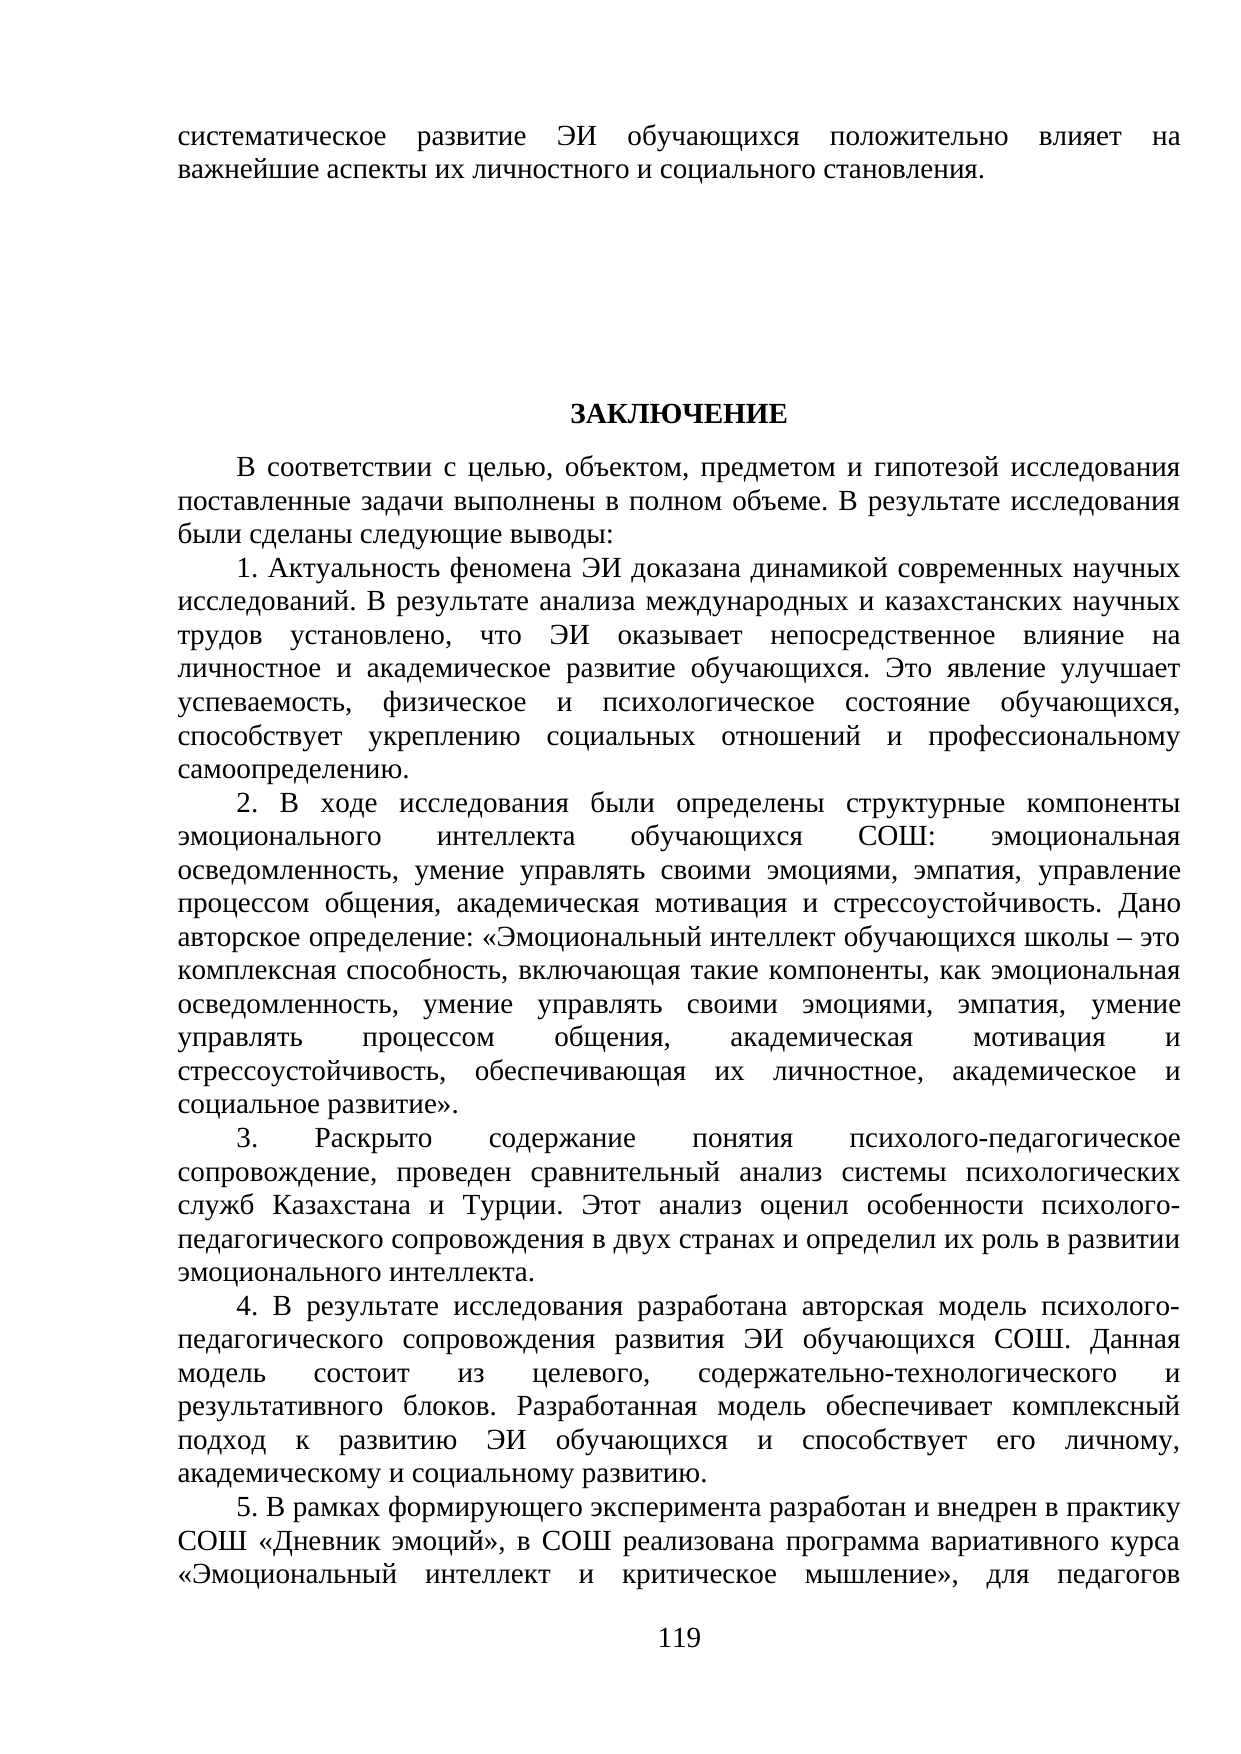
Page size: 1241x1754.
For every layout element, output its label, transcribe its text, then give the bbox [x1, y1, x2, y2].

text В соответствии с целью, объектом, предметом и гипотезой исследования поставленные задачи выполнены в полном объеме. В результате исследования были сделаны следующие выводы: [177, 449, 1181, 550]
text 4. В результате исследования разработана авторская модель психолого-педагогического сопровождения развития ЭИ обучающихся СОШ. Данная модель состоит из целевого, содержательно-технологического и результативного блоков. Разработанная модель обеспечивает комплексный подход к развитию ЭИ обучающихся и способствует его личному, академическому и социальному развитию. [177, 1288, 1181, 1489]
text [177, 118, 1181, 185]
text 3. Раскрыто содержание понятия психолого-педагогическое сопровождение, проведен сравнительный анализ системы психологических служб Казахстана и Турции. Этот анализ оценил особенности психолого-педагогического сопровождения в двух странах и определил их роль в развитии эмоционального интеллекта. [177, 1120, 1181, 1288]
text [177, 1489, 1181, 1590]
text 1. Актуальность феномена ЭИ доказана динамикой современных научных исследований. В результате анализа международных и казахстанских научных трудов установлено, что ЭИ оказывает непосредственное влияние на личностное и академическое развитие обучающихся. Это явление улучшает успеваемость, физическое и психологическое состояние обучающихся, способствует укреплению социальных отношений и профессиональному самоопределению. [177, 550, 1181, 785]
text ЗАКЛЮЧЕНИЕ [177, 396, 1181, 430]
text 2. В ходе исследования были определены структурные компоненты эмоционального интеллекта обучающихся СОШ: эмоциональная осведомленность, умение управлять своими эмоциями, эмпатия, управление процессом общения, академическая мотивация и стрессоустойчивость. Дано авторское определение: «Эмоциональный интеллект обучающихся школы – это комплексная способность, включающая такие компоненты, как эмоциональная осведомленность, умение управлять своими эмоциями, эмпатия, умение управлять процессом общения, академическая мотивация и стрессоустойчивость, обеспечивающая их личностное, академическое и социальное развитие». [177, 785, 1181, 1120]
